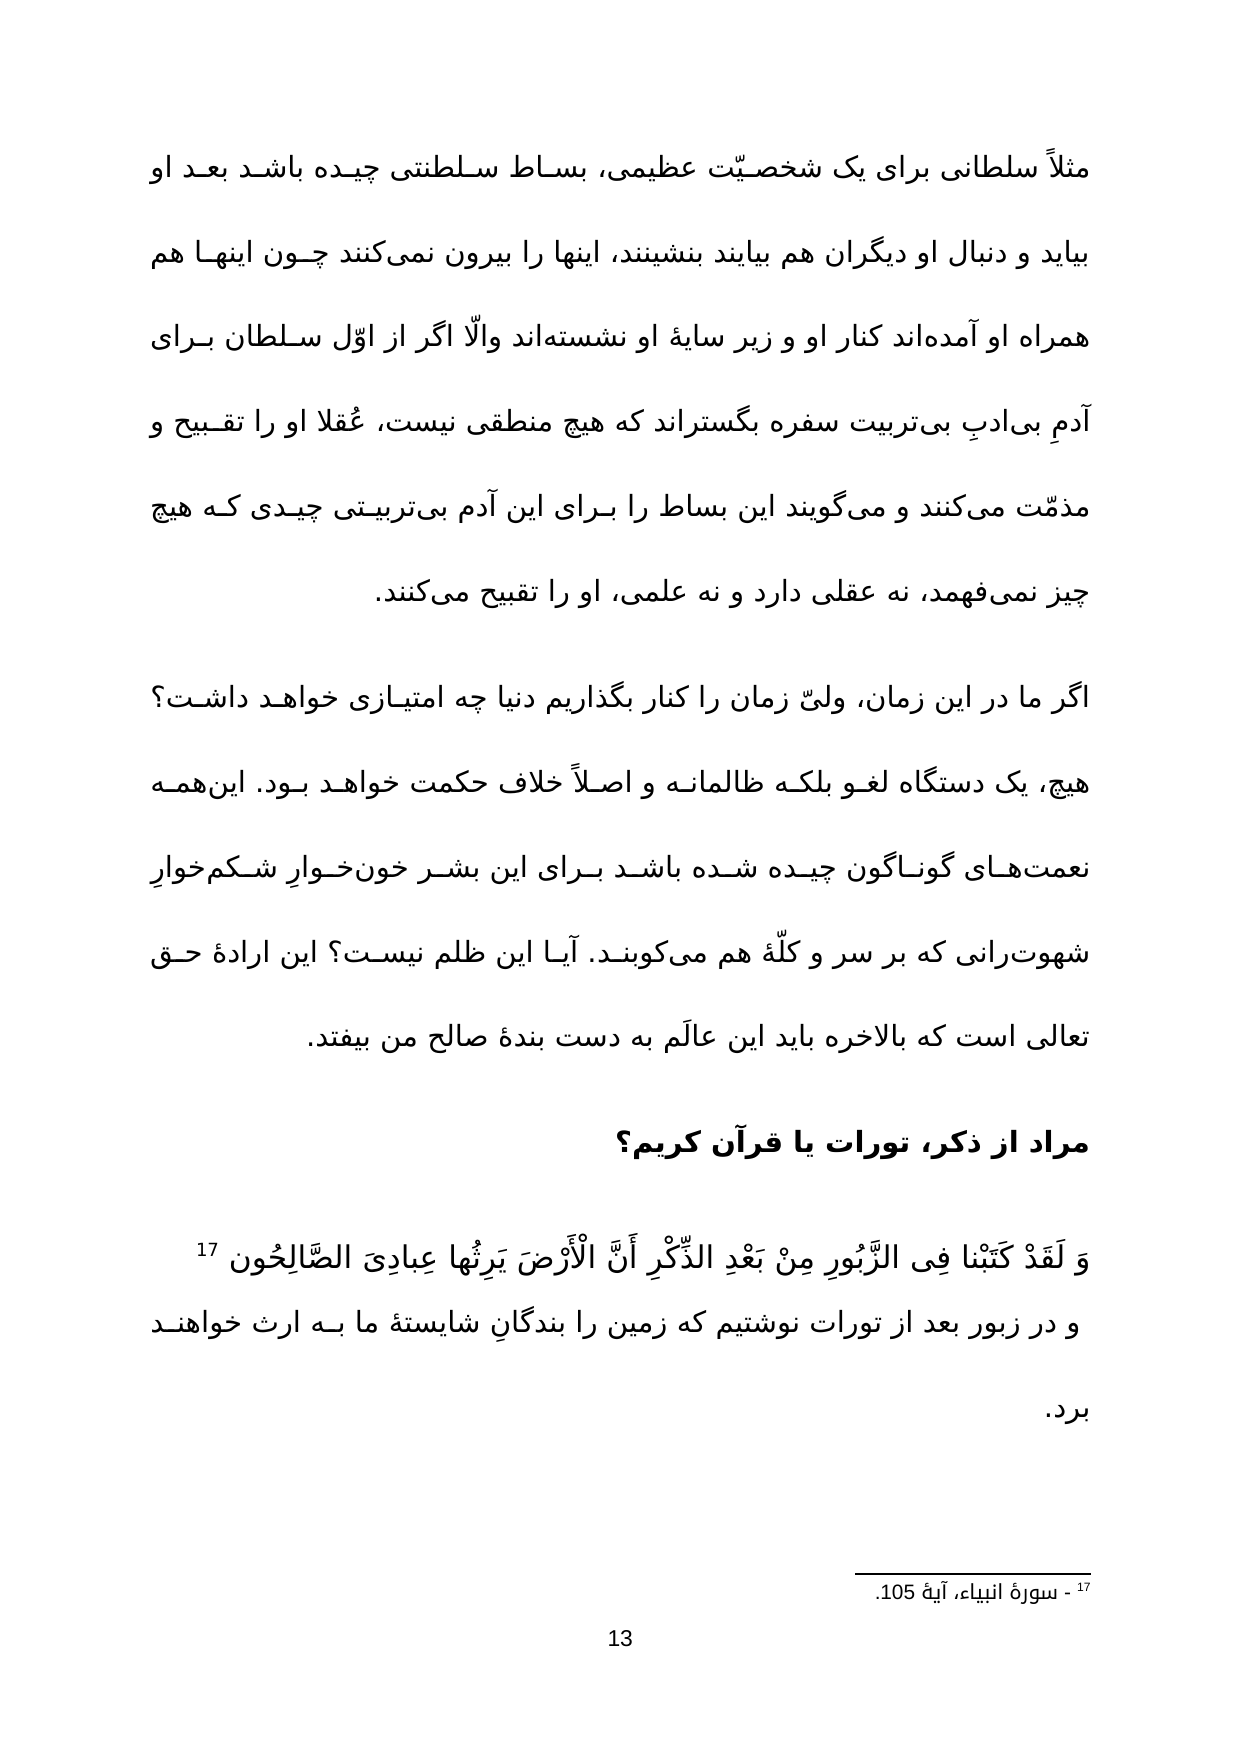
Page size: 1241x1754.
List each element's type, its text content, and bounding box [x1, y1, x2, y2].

text وَ لَقَدْ كَتَبْنا فِی الزَّبُورِ مِنْ بَعْدِ الذِّكْرِ أَنَّ الْأَرْضَ يَرِثُها عِبادِیَ الصَّالِحُون‏ [150, 1239, 1090, 1276]
text مراد از ذکر، تورات یا قرآن کریم؟ [150, 1126, 1090, 1159]
text مثلاً سلطانی برای یک شخصیّت عظیمی، بساط سلطنتی چیده باشد بعد او بیاید و دنبال او دیگران هم بیایند بنشینند، اینها را بیرون نمی‌کنند چون اینها هم همراه او آمده‌اند کنار او و زیر سایۀ او نشسته‌اند والّا اگر از اوّل سلطان برای آدمِ بی‌ادبِ بی‌تربیت سفره بگستراند که هیچ منطقی نیست، عُقلا او را تقبیح و مذمّت می‌کنند و می‌گویند این بساط را برای این آدم بی‌تربیتی چیدی که هیچ چیز نمی‌فهمد، نه عقلی دارد و نه علمی، او را تقبیح می‌کنند. [150, 150, 1090, 608]
text اگر ما در این زمان، ولیّ زمان را کنار بگذاریم دنیا چه امتیازی خواهد داشت؟ هیچ، یک دستگاه لغو بلکه ظالمانه و اصلاً خلاف حکمت خواهد بود. این‌همه نعمت‌های گوناگون چیده شده باشد برای این بشر خون‌خوارِ شکم‌خوارِ شهوت‌رانی که بر سر و کلّۀ هم می‌کوبند. آیا این ظلم نیست؟ این ارادۀ حق تعالی است که بالاخره باید این عالَم به دست بندۀ صالح من بیفتد. [150, 680, 1090, 1054]
text و در زبور بعد از تورات نوشتیم که زمین را بندگانِ شایستۀ ما به ارث خواهند برد. [150, 1305, 1090, 1424]
